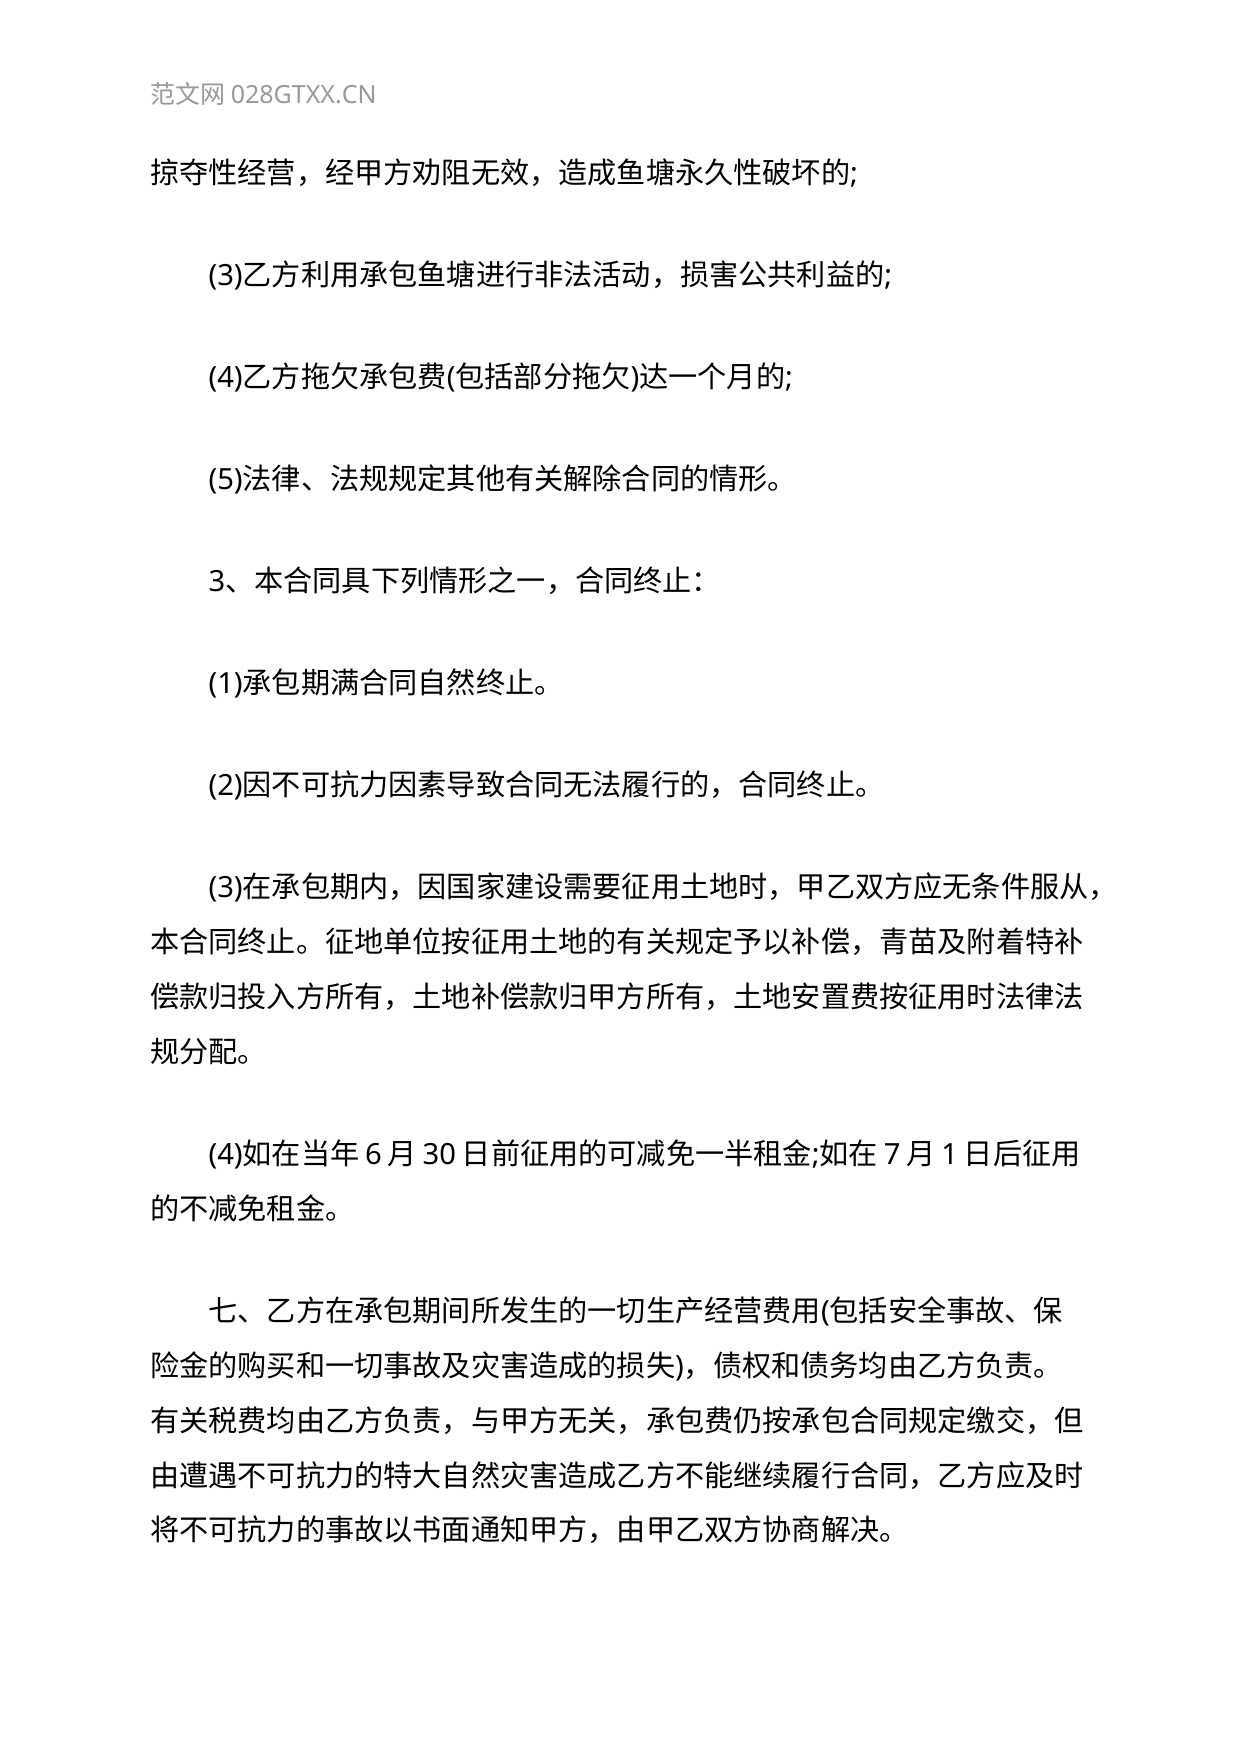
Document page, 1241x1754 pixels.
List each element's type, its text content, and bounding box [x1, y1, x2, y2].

text (3)乙方利用承包鱼塘进行非法活动，损害公共利益的; [150, 252, 1090, 294]
text 七、乙方在承包期间所发生的一切生产经营费用(包括安全事故、保险金的购买和一切事故及灾害造成的损失)，债权和债务均由乙方负责。有关税费均由乙方负责，与甲方无关，承包费仍按承包合同规定缴交，但由遭遇不可抗力的特大自然灾害造成乙方不能继续履行合同，乙方应及时将不可抗力的事故以书面通知甲方，由甲乙双方协商解决。 [150, 1287, 1090, 1549]
text (4)如在当年6月30日前征用的可减免一半租金;如在7月1日后征用的不减免租金。 [150, 1130, 1090, 1228]
text (5)法律、法规规定其他有关解除合同的情形。 [150, 456, 1090, 498]
text 3、本合同具下列情形之一，合同终止： [150, 558, 1090, 600]
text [150, 150, 1090, 192]
text (3)在承包期内，因国家建设需要征用土地时，甲乙双方应无条件服从，本合同终止。征地单位按征用土地的有关规定予以补偿，青苗及附着特补偿款归投入方所有，土地补偿款归甲方所有，土地安置费按征用时法律法规分配。 [150, 864, 1090, 1071]
text (1)承包期满合同自然终止。 [150, 660, 1090, 702]
text (4)乙方拖欠承包费(包括部分拖欠)达一个月的; [150, 354, 1090, 396]
text (2)因不可抗力因素导致合同无法履行的，合同终止。 [150, 762, 1090, 804]
